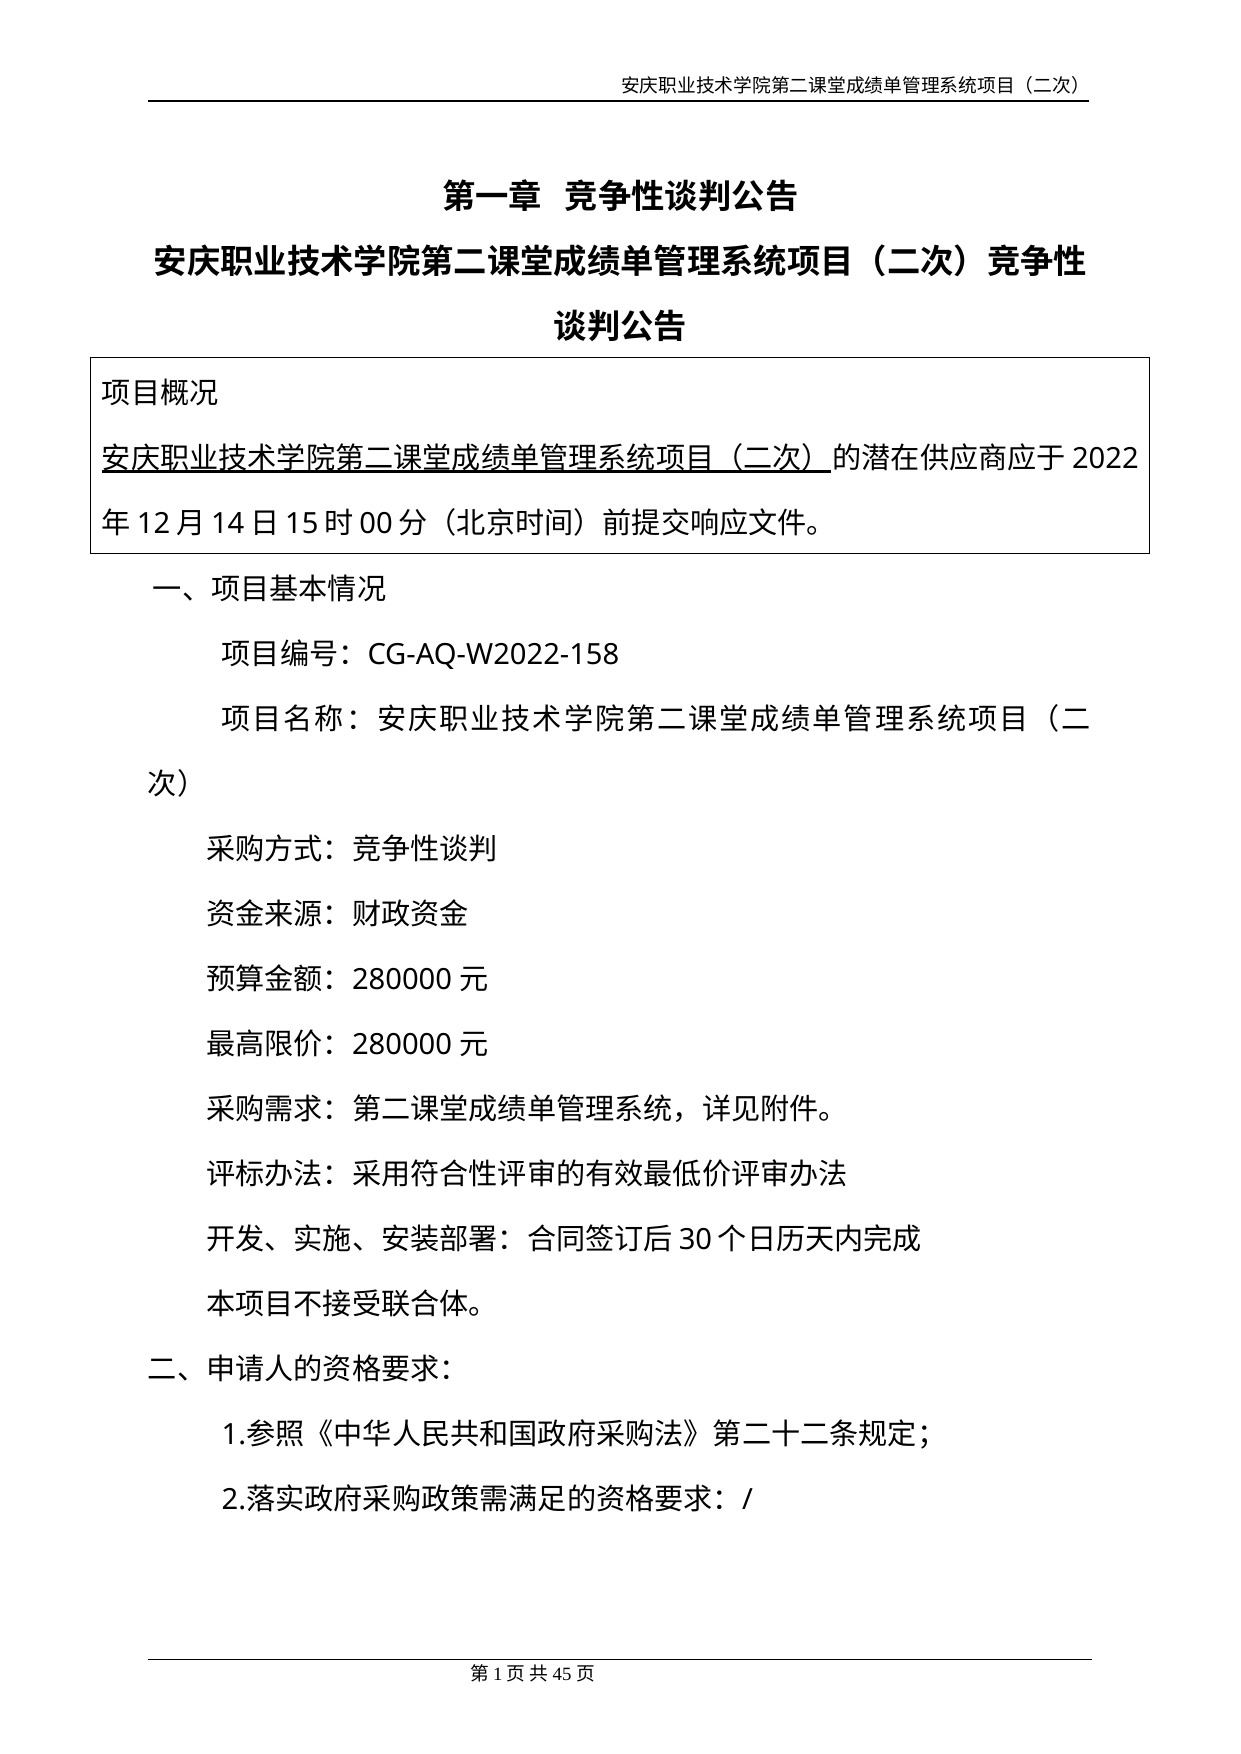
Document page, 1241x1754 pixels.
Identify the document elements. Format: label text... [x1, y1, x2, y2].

text 最高限价：280000 元 [148, 1009, 1092, 1074]
table_header 项目概况 安庆职业技术学院第二课堂成绩单管理系统项目（二次）的潜在供应商应于2022年12月14日15时00分（北京时间）前提交响应文件。 [91, 358, 1149, 553]
text 资金来源：财政资金 [148, 879, 1092, 944]
text 采购方式：竞争性谈判 [148, 814, 1092, 879]
text 采购需求：第二课堂成绩单管理系统，详见附件。 [148, 1074, 1092, 1139]
text 二、申请人的资格要求： [148, 1334, 1092, 1399]
text 评标办法：采用符合性评审的有效最低价评审办法 [148, 1139, 1092, 1204]
text 2.落实政府采购政策需满足的资格要求：/ [148, 1464, 1092, 1529]
text 本项目不接受联合体。 [148, 1269, 1092, 1334]
text 预算金额：280000 元 [148, 944, 1092, 1009]
text 开发、实施、安装部署：合同签订后30个日历天内完成 [148, 1204, 1092, 1269]
text 一、项目基本情况 [148, 554, 1092, 619]
text 安庆职业技术学院第二课堂成绩单管理系统项目（二次）竞争性谈判公告 [148, 227, 1092, 357]
text 第一章 竞争性谈判公告 [148, 162, 1092, 227]
text 项目编号：CG-AQ-W2022-158 [148, 619, 1092, 684]
text 项目名称：安庆职业技术学院第二课堂成绩单管理系统项目（二次） [148, 684, 1092, 814]
text 1.参照《中华人民共和国政府采购法》第二十二条规定； [148, 1399, 1092, 1464]
